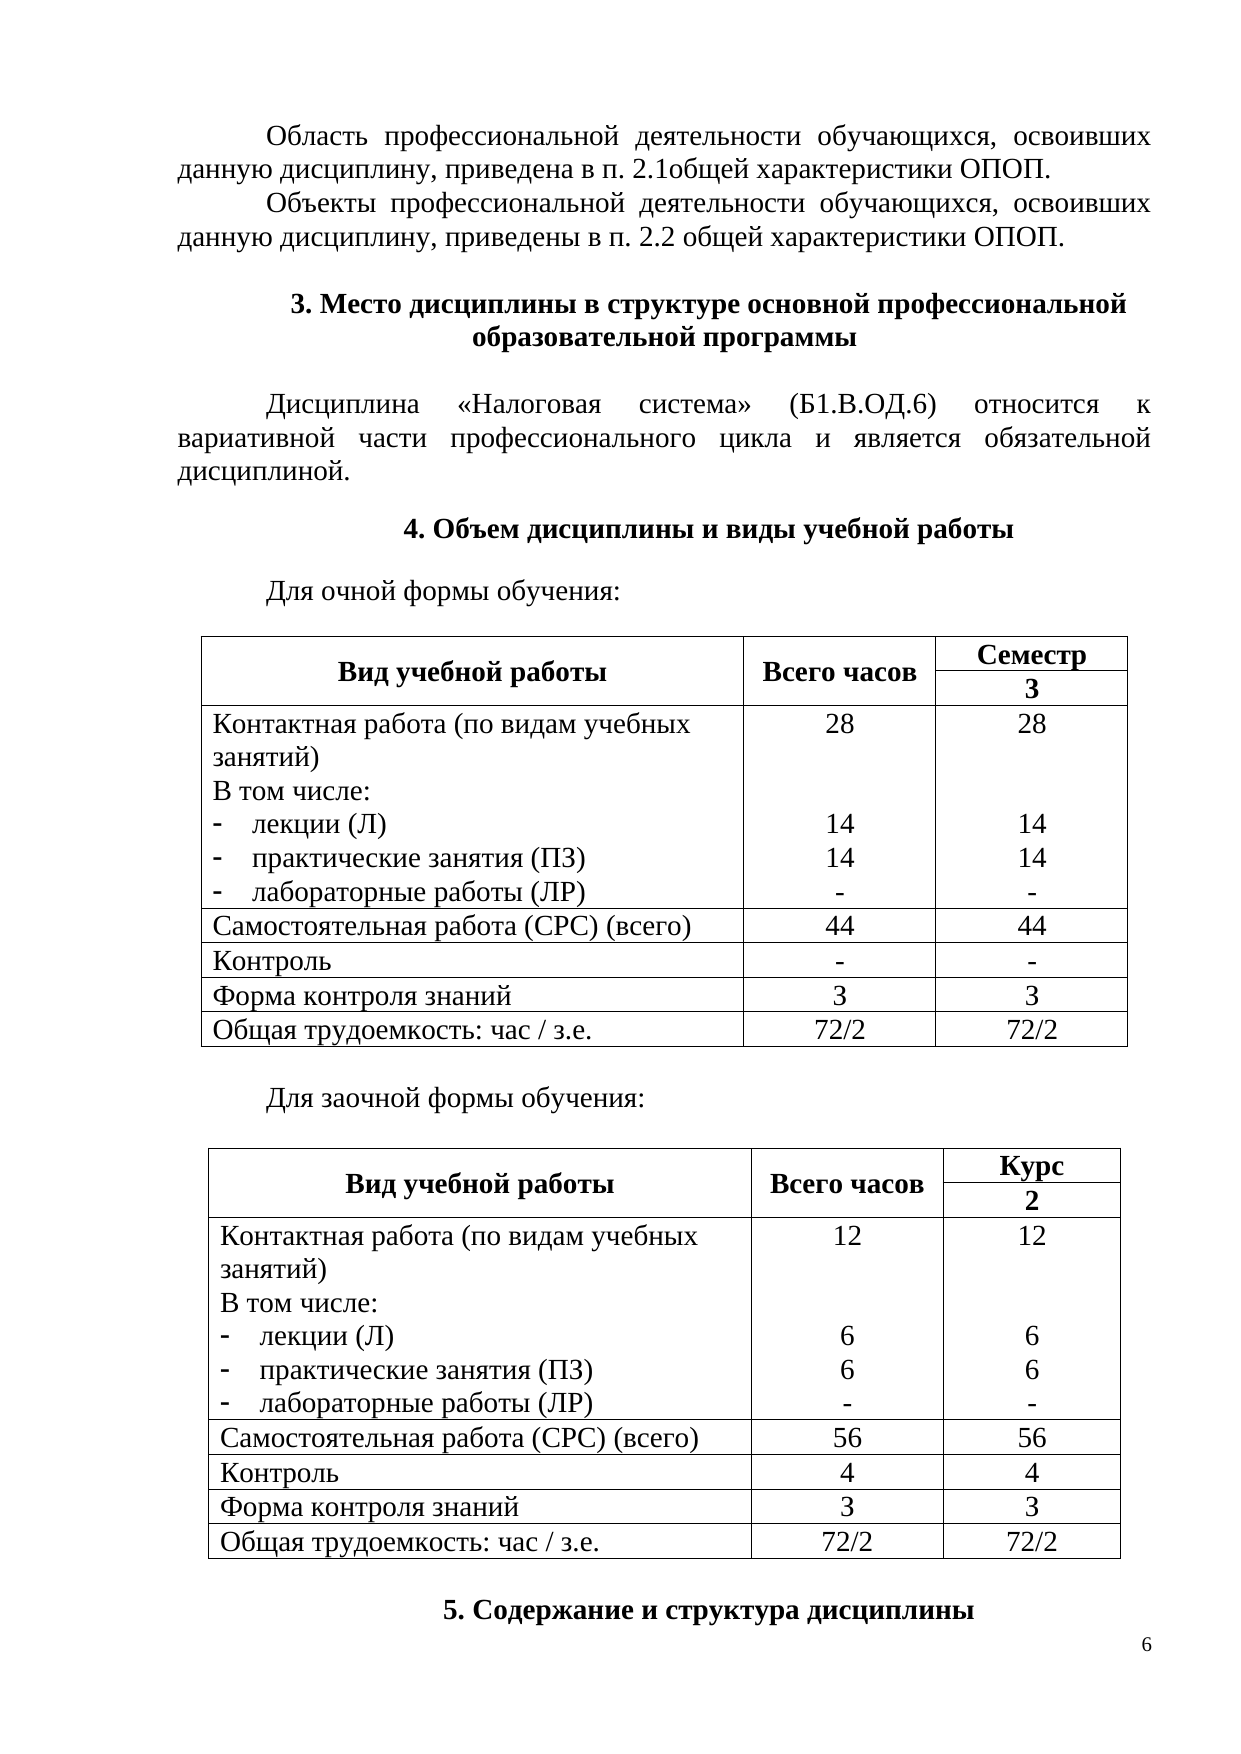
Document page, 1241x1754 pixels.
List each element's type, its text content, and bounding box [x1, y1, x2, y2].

table_cell Общая трудоемкость: час / з.е. [209, 1524, 751, 1558]
table_cell Форма контроля знаний [202, 978, 743, 1011]
table_cell З [936, 978, 1127, 1011]
text 4. Объем дисциплины и виды учебной работы [177, 511, 1152, 545]
table_cell 44 [744, 909, 935, 942]
table_cell З [744, 978, 935, 1011]
table_cell 12 6 6 - [944, 1218, 1120, 1419]
table_cell 72/2 [944, 1524, 1120, 1558]
table_cell 72/2 [744, 1012, 935, 1046]
table_cell 72/2 [752, 1524, 943, 1558]
table_cell 56 [752, 1420, 943, 1454]
text Дисциплина «Налоговая система» (Б1.В.ОД.6) относится к вариативной части профессионального цикла и является обязательной дисциплиной. [177, 386, 1152, 487]
table_cell 12 6 6 - [752, 1218, 943, 1419]
table_header Всего часов [744, 637, 935, 705]
table_cell - [744, 943, 935, 977]
table_cell Контроль [209, 1455, 751, 1488]
table_cell З [752, 1490, 943, 1523]
table_cell 2 [944, 1183, 1120, 1217]
text Для очной формы обучения: [177, 573, 1152, 607]
table_cell Общая трудоемкость: час / з.е. [202, 1012, 743, 1046]
table_cell Самостоятельная работа (СРС) (всего) [202, 909, 743, 942]
table_cell 4 [752, 1455, 943, 1488]
table_header Семестр [936, 637, 1127, 670]
table_cell Контроль [202, 943, 743, 977]
table_cell Форма контроля знаний [209, 1490, 751, 1523]
text Область профессиональной деятельности обучающихся, освоивших данную дисциплину, приведена в п. 2.1общей характеристики ОПОП. [177, 118, 1152, 185]
table_cell - [936, 943, 1127, 977]
text Для заочной формы обучения: [177, 1080, 1152, 1114]
table_header Вид учебной работы [202, 637, 743, 705]
text Объекты профессиональной деятельности обучающихся, освоивших данную дисциплину, приведены в п. 2.2 общей характеристики ОПОП. [177, 185, 1152, 252]
table_cell 44 [936, 909, 1127, 942]
table_cell Контактная работа (по видам учебных занятий) В том числе: лекции (Л) практические занятия (ПЗ) лабораторные работы (ЛР) [202, 706, 743, 907]
table_cell 4 [944, 1455, 1120, 1488]
table_cell 72/2 [936, 1012, 1127, 1046]
table_cell 28 14 14 - [744, 706, 935, 907]
text 5. Содержание и структура дисциплины [177, 1592, 1152, 1626]
table_cell Контактная работа (по видам учебных занятий) В том числе: лекции (Л) практические занятия (ПЗ) лабораторные работы (ЛР) [209, 1218, 751, 1419]
table_header Вид учебной работы [209, 1149, 751, 1217]
table_cell 28 14 14 - [936, 706, 1127, 907]
table_header Курс [944, 1149, 1120, 1182]
table_cell 3 [936, 671, 1127, 705]
table_header Всего часов [752, 1149, 943, 1217]
table_cell 56 [944, 1420, 1120, 1454]
text 3. Место дисциплины в структуре основной профессиональной образовательной программы [177, 286, 1152, 353]
table_cell З [944, 1490, 1120, 1523]
table_cell Самостоятельная работа (СРС) (всего) [209, 1420, 751, 1454]
